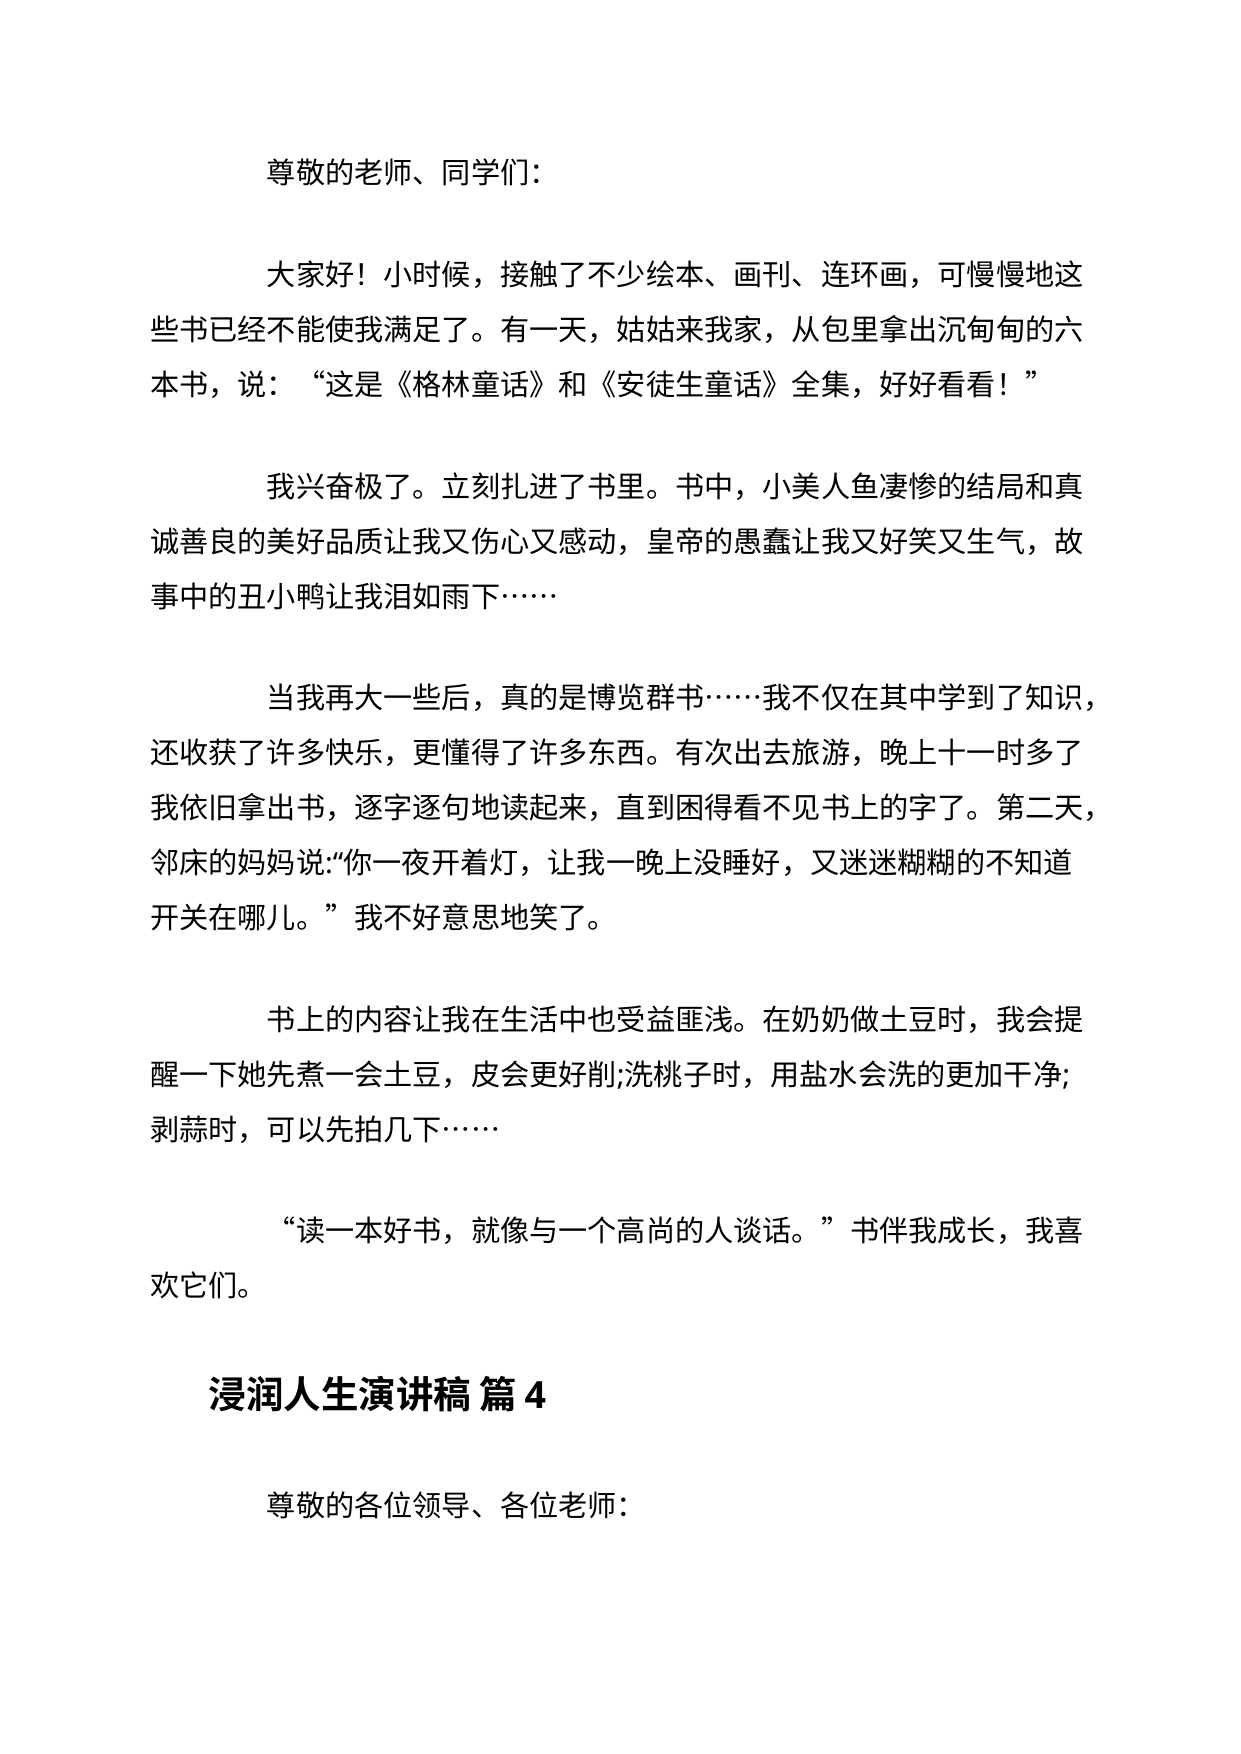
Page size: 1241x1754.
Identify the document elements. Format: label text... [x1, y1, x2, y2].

text 当我再大一些后，真的是博览群书……我不仅在其中学到了知识，还收获了许多快乐，更懂得了许多东西。有次出去旅游，晚上十一时多了我依旧拿出书，逐字逐句地读起来，直到困得看不见书上的字了。第二天，邻床的妈妈说:“你一夜开着灯，让我一晚上没睡好，又迷迷糊糊的不知道开关在哪儿。”我不好意思地笑了。 [150, 675, 1090, 937]
text 浸润人生演讲稿 篇4 [150, 1365, 1090, 1419]
text 我兴奋极了。立刻扎进了书里。书中，小美人鱼凄惨的结局和真诚善良的美好品质让我又伤心又感动，皇帝的愚蠢让我又好笑又生气，故事中的丑小鸭让我泪如雨下…… [150, 463, 1090, 615]
text 书上的内容让我在生活中也受益匪浅。在奶奶做土豆时，我会提醒一下她先煮一会土豆，皮会更好削;洗桃子时，用盐水会洗的更加干净;剥蒜时，可以先拍几下…… [150, 996, 1090, 1148]
text “读一本好书，就像与一个高尚的人谈话。”书伴我成长，我喜欢它们。 [150, 1208, 1090, 1305]
text 大家好！小时候，接触了不少绘本、画刊、连环画，可慢慢地这些书已经不能使我满足了。有一天，姑姑来我家，从包里拿出沉甸甸的六本书，说：“这是《格林童话》和《安徒生童话》全集，好好看看！” [150, 252, 1090, 404]
text 尊敬的老师、同学们： [150, 150, 1090, 192]
text 尊敬的各位领导、各位老师： [150, 1482, 1090, 1524]
